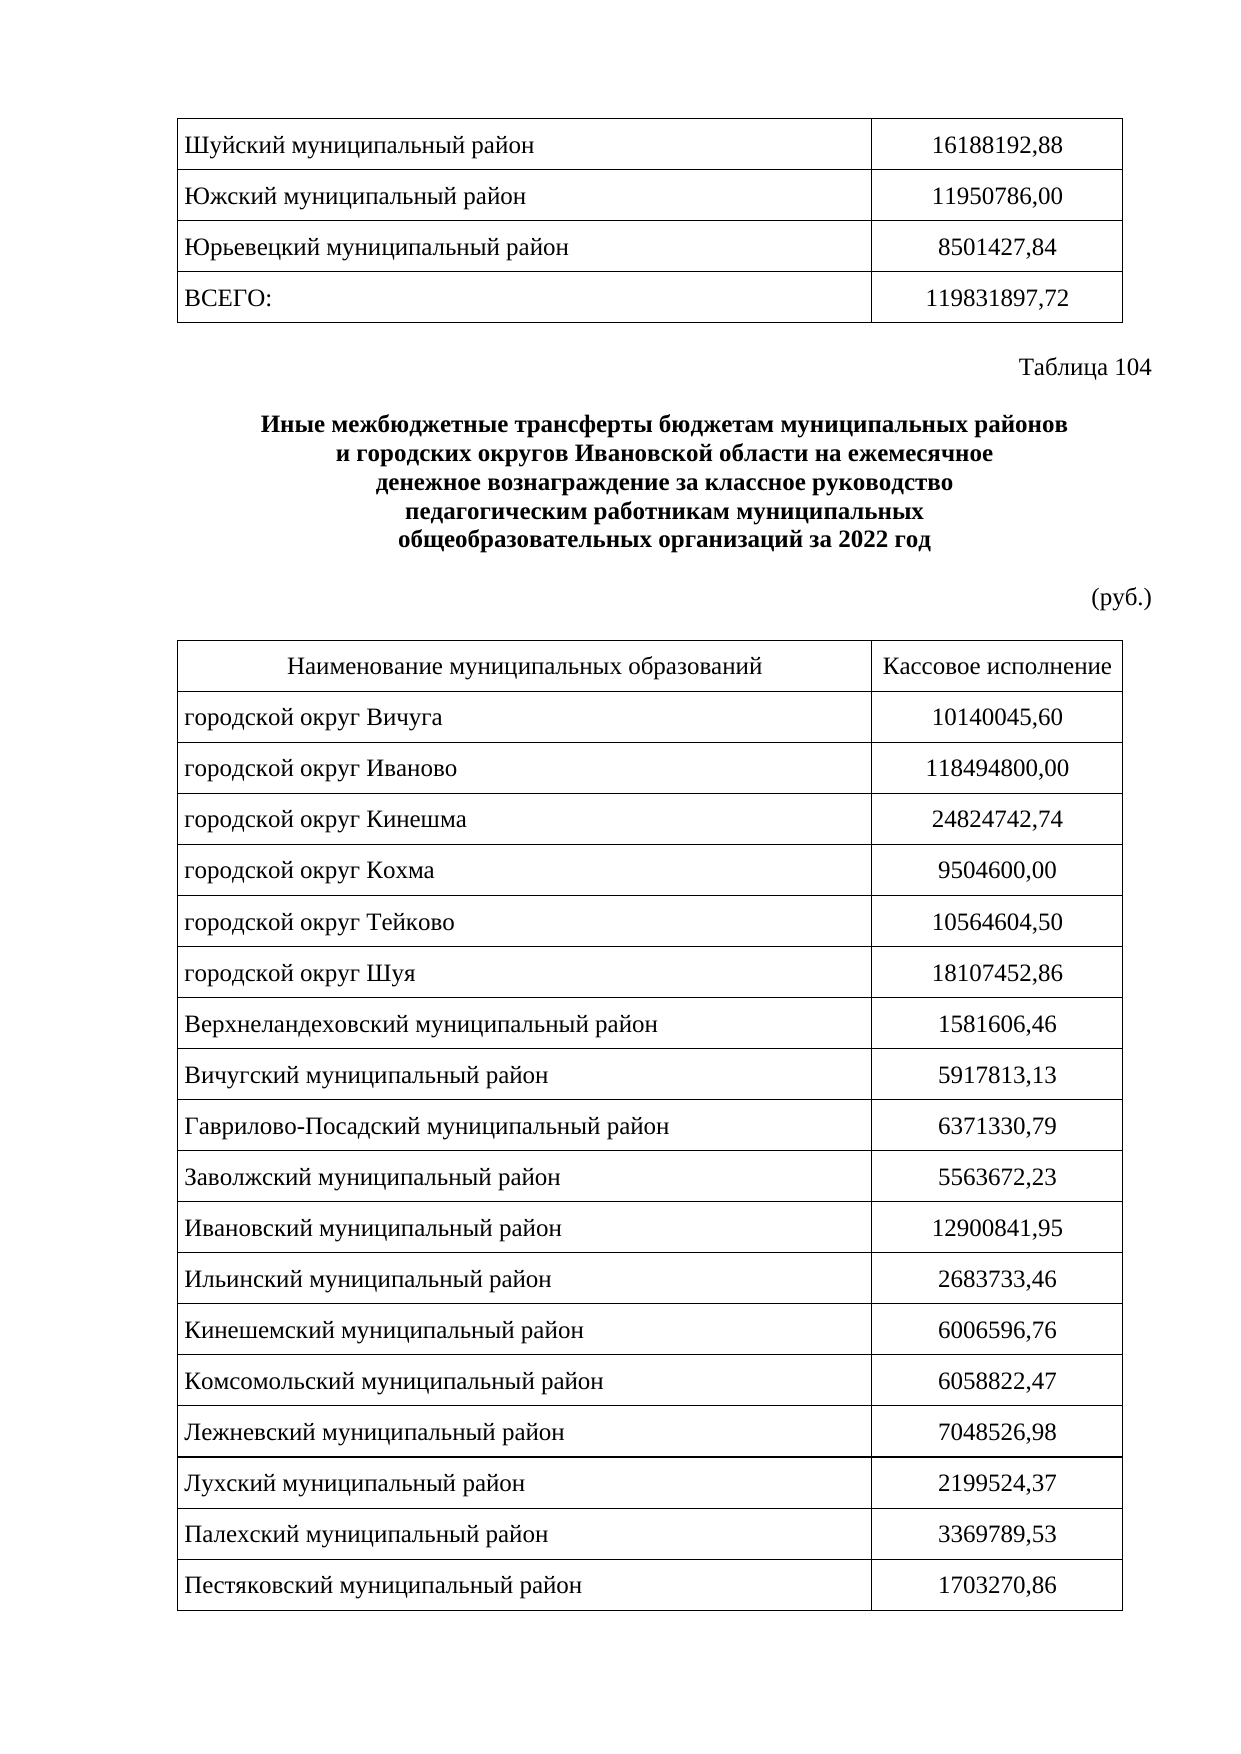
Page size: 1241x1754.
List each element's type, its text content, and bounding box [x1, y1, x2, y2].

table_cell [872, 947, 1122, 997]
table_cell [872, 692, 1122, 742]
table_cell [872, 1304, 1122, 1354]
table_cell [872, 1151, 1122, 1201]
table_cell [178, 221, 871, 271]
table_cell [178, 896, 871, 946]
title денежное вознаграждение за классное руководство [177, 467, 1152, 496]
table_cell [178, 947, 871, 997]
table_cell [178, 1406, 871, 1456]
title общеобразовательных организаций за 2022 год [177, 524, 1152, 553]
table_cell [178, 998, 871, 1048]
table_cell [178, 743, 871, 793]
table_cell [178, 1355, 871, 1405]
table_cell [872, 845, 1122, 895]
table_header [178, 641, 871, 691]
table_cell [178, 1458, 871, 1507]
text Таблица 104 [177, 352, 1152, 381]
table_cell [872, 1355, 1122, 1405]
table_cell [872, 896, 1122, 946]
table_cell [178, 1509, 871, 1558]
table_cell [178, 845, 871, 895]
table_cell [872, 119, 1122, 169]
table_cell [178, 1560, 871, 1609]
title и городских округов Ивановской области на ежемесячное [177, 438, 1152, 467]
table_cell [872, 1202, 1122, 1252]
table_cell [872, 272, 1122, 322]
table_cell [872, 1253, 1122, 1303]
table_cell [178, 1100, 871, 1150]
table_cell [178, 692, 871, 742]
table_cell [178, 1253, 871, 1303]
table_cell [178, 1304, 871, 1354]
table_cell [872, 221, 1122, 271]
title Иные межбюджетные трансферты бюджетам муниципальных районов [177, 409, 1152, 438]
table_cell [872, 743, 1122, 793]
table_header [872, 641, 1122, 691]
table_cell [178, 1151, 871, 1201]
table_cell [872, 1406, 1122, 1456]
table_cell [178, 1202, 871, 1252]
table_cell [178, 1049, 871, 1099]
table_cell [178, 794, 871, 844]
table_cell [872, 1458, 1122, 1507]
text (руб.) [177, 582, 1152, 611]
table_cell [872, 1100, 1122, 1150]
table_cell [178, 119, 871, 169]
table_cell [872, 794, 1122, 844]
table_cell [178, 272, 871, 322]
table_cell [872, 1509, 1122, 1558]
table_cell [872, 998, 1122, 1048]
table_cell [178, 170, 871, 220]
title педагогическим работникам муниципальных [177, 496, 1152, 524]
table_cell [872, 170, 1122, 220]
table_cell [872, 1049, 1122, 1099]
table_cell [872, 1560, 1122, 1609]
